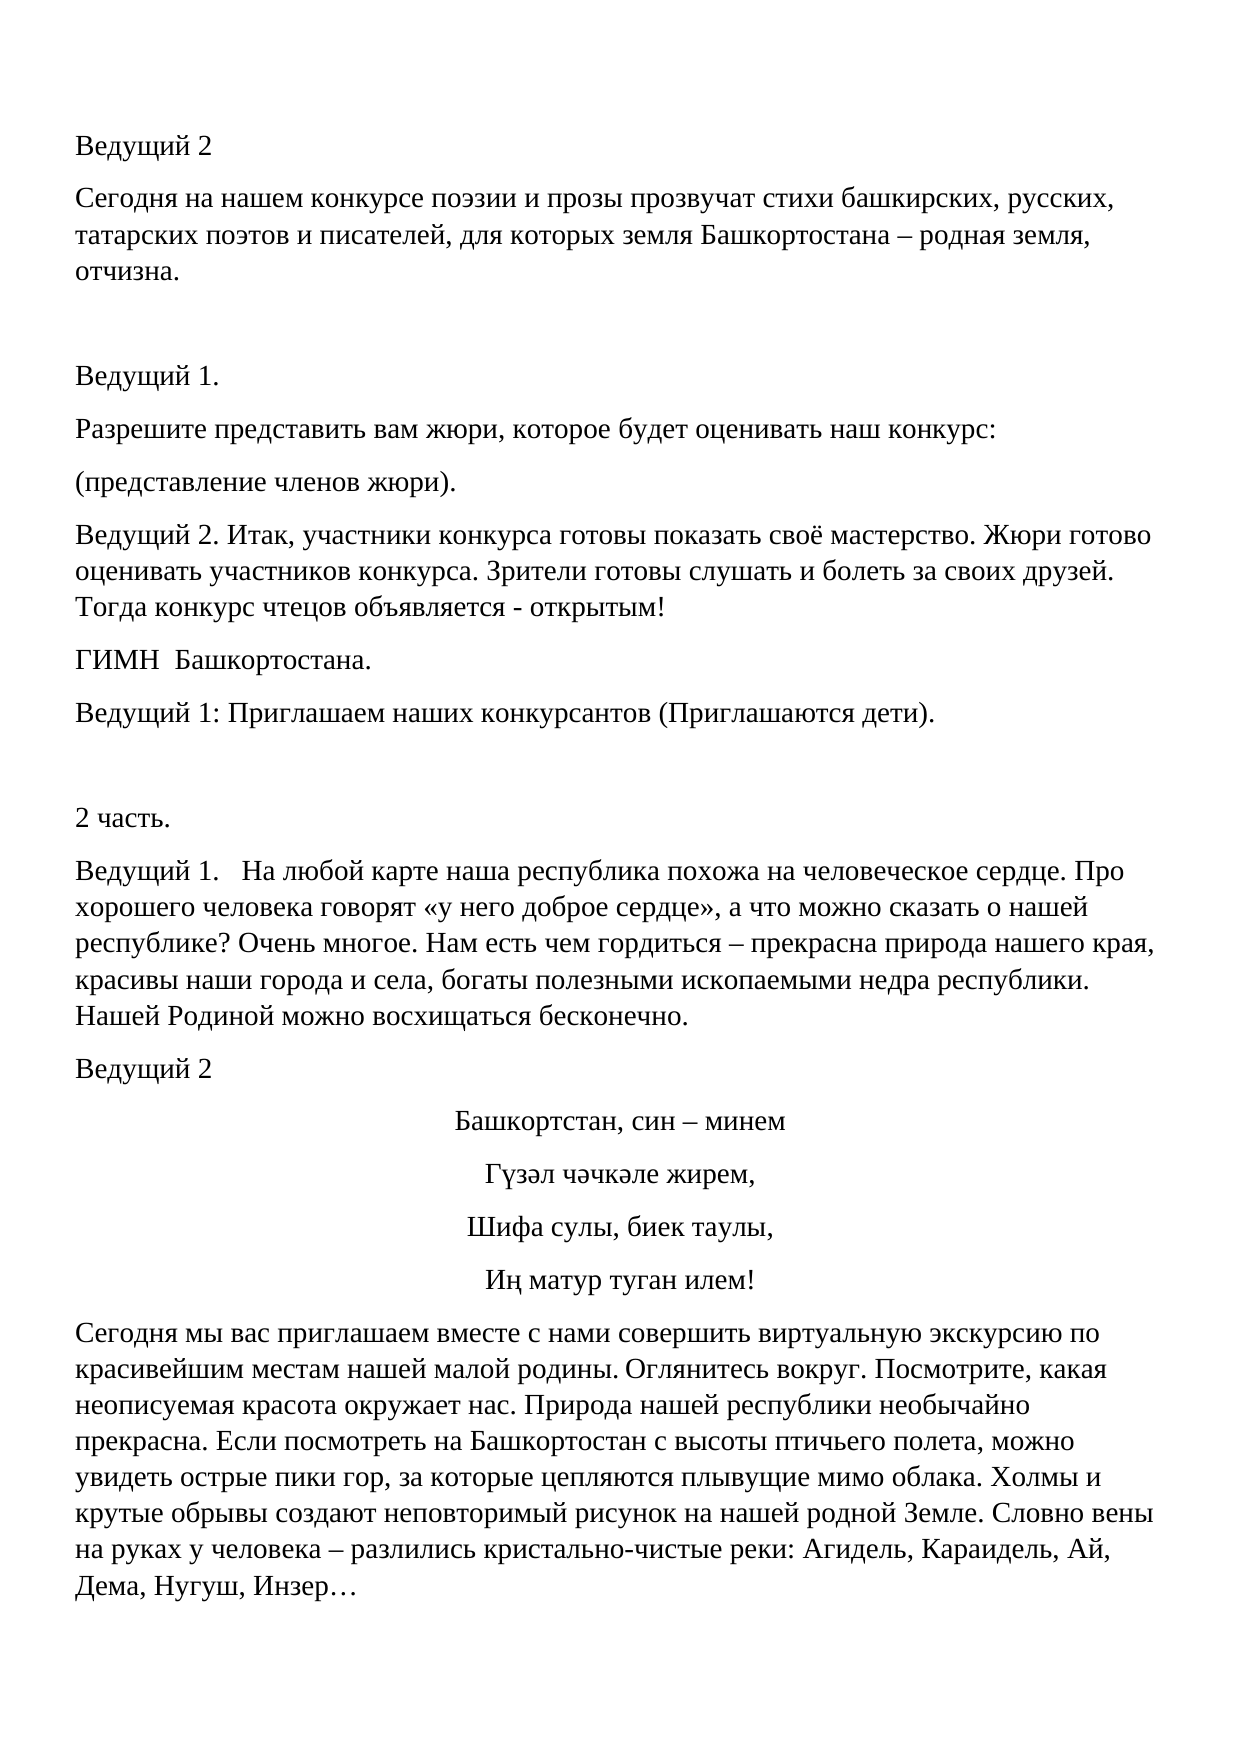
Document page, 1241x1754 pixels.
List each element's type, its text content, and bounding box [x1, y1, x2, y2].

text 2 часть. [75, 801, 1165, 834]
text Шифа сулы, биек таулы, [75, 1209, 1165, 1243]
text Иң матур туган илем! [75, 1262, 1165, 1296]
text ГИМН Башкортостана. [75, 642, 1165, 676]
text Сегодня на нашем конкурсе поэзии и прозы прозвучат стихи башкирских, русских, татарских поэтов и писателей, для которых земля Башкортостана – родная земля, отчизна. [75, 181, 1165, 286]
text Ведущий 1: Приглашаем наших конкурсантов (Приглашаются дети). [75, 695, 1165, 728]
text Ведущий 2 [75, 128, 1165, 161]
text Гүзәл чәчкәле жирем, [75, 1156, 1165, 1190]
text (представление членов жюри). [75, 464, 1165, 498]
text Сегодня мы вас приглашаем вместе с нами совершить виртуальную экскурсию по красивейшим местам нашей малой родины. Оглянитесь вокруг. Посмотрите, какая неописуемая красота окружает нас. Природа нашей республики необычайно прекрасна. Если посмотреть на Башкортостан с высоты птичьего полета, можно увидеть острые пики гор, за которые цепляются плывущие мимо облака. Холмы и крутые обрывы создают неповторимый рисунок на нашей родной Земле. Словно вены на руках у человека – разлились кристально-чистые реки: Агидель, Караидель, Ай, Дема, Нугуш, Инзер… [75, 1315, 1165, 1601]
text Ведущий 1. [75, 358, 1165, 392]
text Ведущий 1. На любой карте наша республика похожа на человеческое сердце. Про хорошего человека говорят «у него доброе сердце», а что можно сказать о нашей республике? Очень многое. Нам есть чем гордиться – прекрасна природа нашего края, красивы наши города и села, богаты полезными ископаемыми недра республики. Нашей Родиной можно восхищаться бесконечно. [75, 853, 1165, 1031]
text Башкортстан, син – минем [75, 1103, 1165, 1137]
text Ведущий 2 [75, 1051, 1165, 1084]
text Ведущий 2. Итак, участники конкурса готовы показать своё мастерство. Жюри готово оценивать участников конкурса. Зрители готовы слушать и болеть за своих друзей. Тогда конкурс чтецов объявляется - открытым! [75, 517, 1165, 623]
text Разрешите представить вам жюри, которое будет оценивать наш конкурс: [75, 411, 1165, 445]
